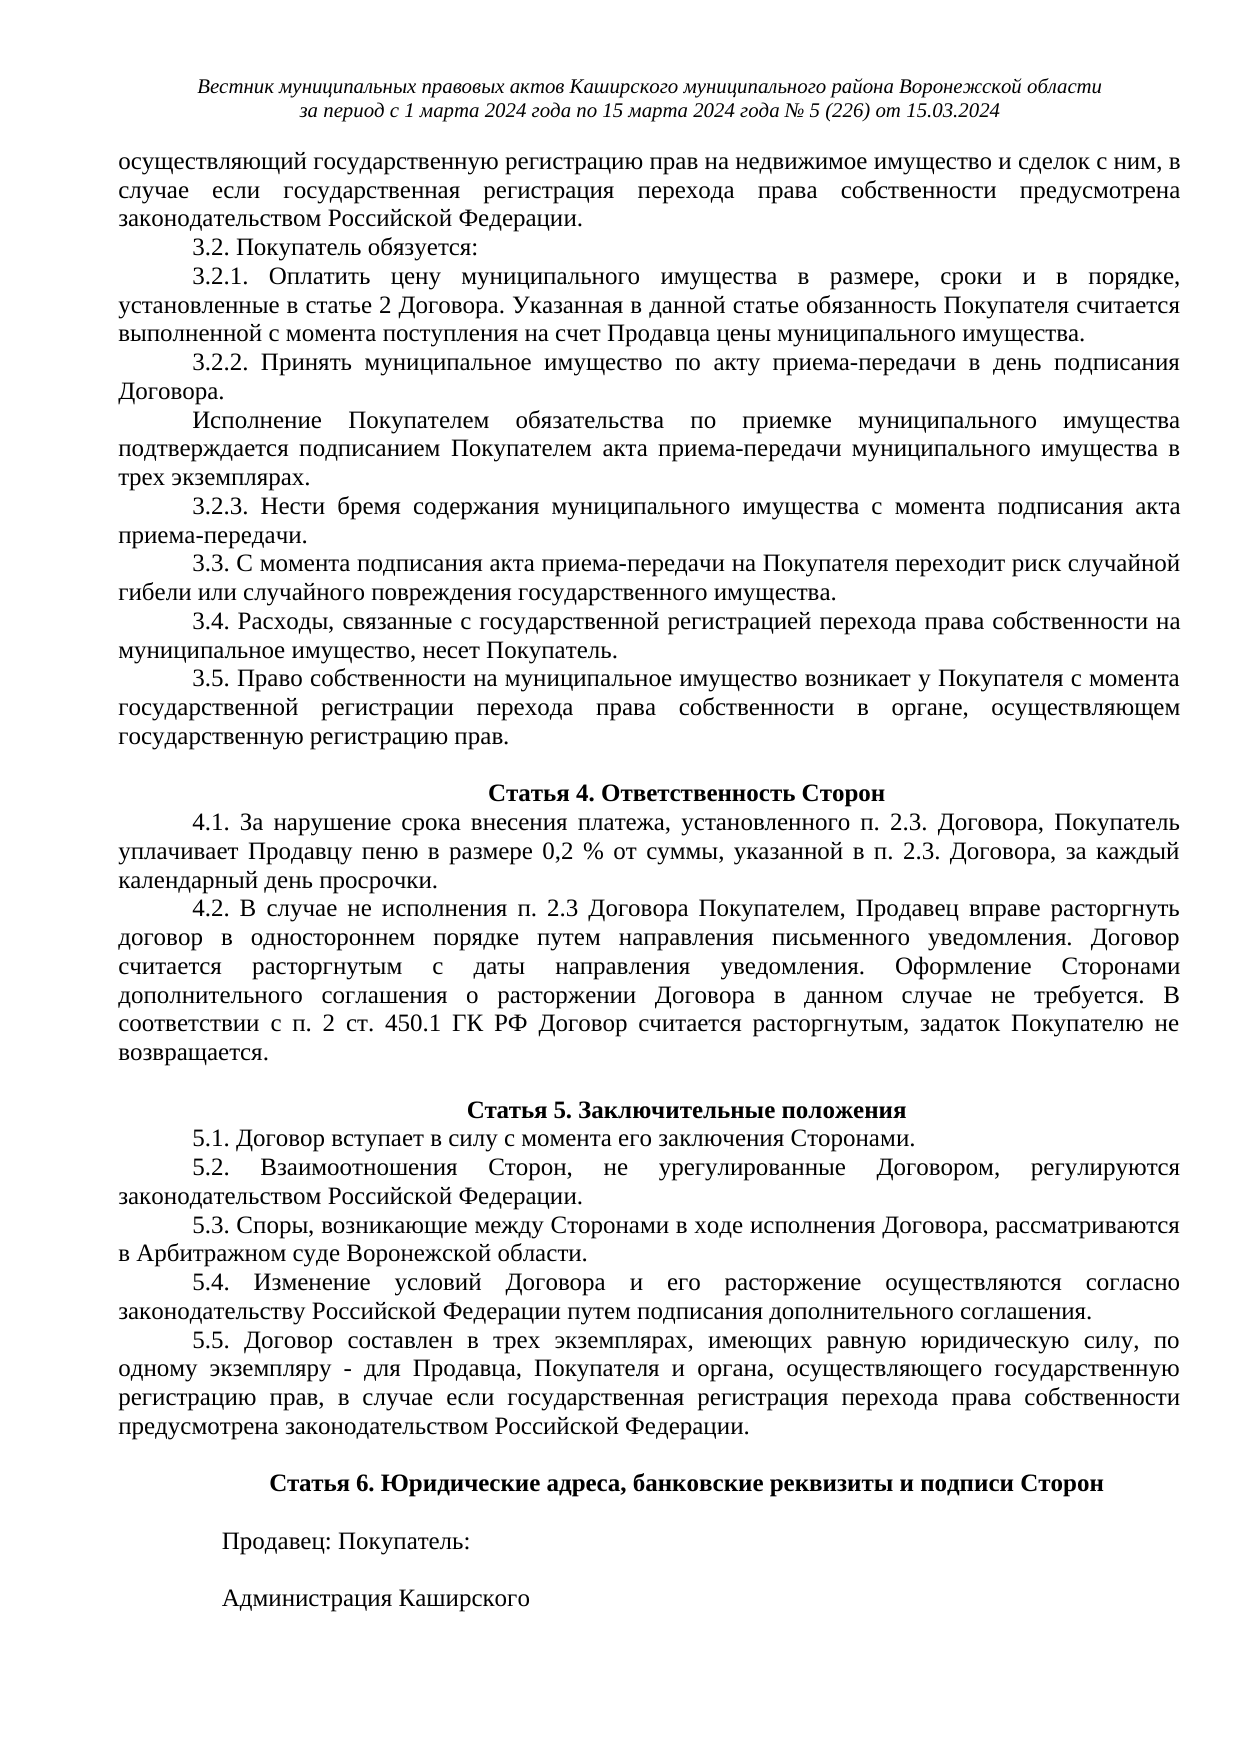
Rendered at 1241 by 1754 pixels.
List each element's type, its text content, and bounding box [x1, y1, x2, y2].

text 3.5. Право собственности на муниципальное имущество возникает у Покупателя с момента государственной регистрации перехода права собственности в органе, осуществляющем государственную регистрацию прав. [118, 663, 1181, 750]
text 4.1. За нарушение срока внесения платежа, установленного п. 2.3. Договора, Покупатель уплачивает Продавцу пеню в размере 0,2 % от суммы, указанной в п. 2.3. Договора, за каждый календарный день просрочки. [118, 807, 1181, 893]
text 5.3. Споры, возникающие между Сторонами в ходе исполнения Договора, рассматриваются в Арбитражном суде Воронежской области. [118, 1210, 1181, 1267]
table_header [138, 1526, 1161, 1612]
text 3.2.3. Нести бремя содержания муниципального имущества с момента подписания акта приема-передачи. [118, 491, 1181, 548]
text Статья 5. Заключительные положения [118, 1095, 1181, 1123]
text Исполнение Покупателем обязательства по приемке муниципального имущества подтверждается подписанием Покупателем акта приема-передачи муниципального имущества в трех экземплярах. [118, 405, 1181, 491]
text 4.2. В случае не исполнения п. 2.3 Договора Покупателем, Продавец вправе расторгнуть договор в одностороннем порядке путем направления письменного уведомления. Договор считается расторгнутым с даты направления уведомления. Оформление Сторонами дополнительного соглашения о расторжении Договора в данном случае не требуется. В соответствии с п. 2 ст. 450.1 ГК РФ Договор считается расторгнутым, задаток Покупателю не возвращается. [118, 893, 1181, 1066]
text 3.2.2. Принять муниципальное имущество по акту приема-передачи в день подписания Договора. [118, 347, 1181, 405]
text 3.3. С момента подписания акта приема-передачи на Покупателя переходит риск случайной гибели или случайного повреждения государственного имущества. [118, 548, 1181, 606]
text 3.2. Покупатель обязуется: [118, 232, 1181, 261]
text Статья 4. Ответственность Сторон [118, 778, 1181, 807]
text 3.4. Расходы, связанные с государственной регистрацией перехода права собственности на муниципальное имущество, несет Покупатель. [118, 606, 1181, 663]
text 5.1. Договор вступает в силу с момента его заключения Сторонами. [118, 1123, 1181, 1152]
text Статья 6. Юридические адреса, банковские реквизиты и подписи Сторон [118, 1468, 1181, 1497]
text 5.2. Взаимоотношения Сторон, не урегулированные Договором, регулируются законодательством Российской Федерации. [118, 1152, 1181, 1210]
text 5.4. Изменение условий Договора и его расторжение осуществляются согласно законодательству Российской Федерации путем подписания дополнительного соглашения. [118, 1267, 1181, 1325]
text 3.2.1. Оплатить цену муниципального имущества в размере, сроки и в порядке, установленные в статье 2 Договора. Указанная в данной статье обязанность Покупателя считается выполненной с момента поступления на счет Продавца цены муниципального имущества. [118, 261, 1181, 347]
text 5.5. Договор составлен в трех экземплярах, имеющих равную юридическую силу, по одному экземпляру - для Продавца, Покупателя и органа, осуществляющего государственную регистрацию прав, в случае если государственная регистрация перехода права собственности предусмотрена законодательством Российской Федерации. [118, 1325, 1181, 1440]
